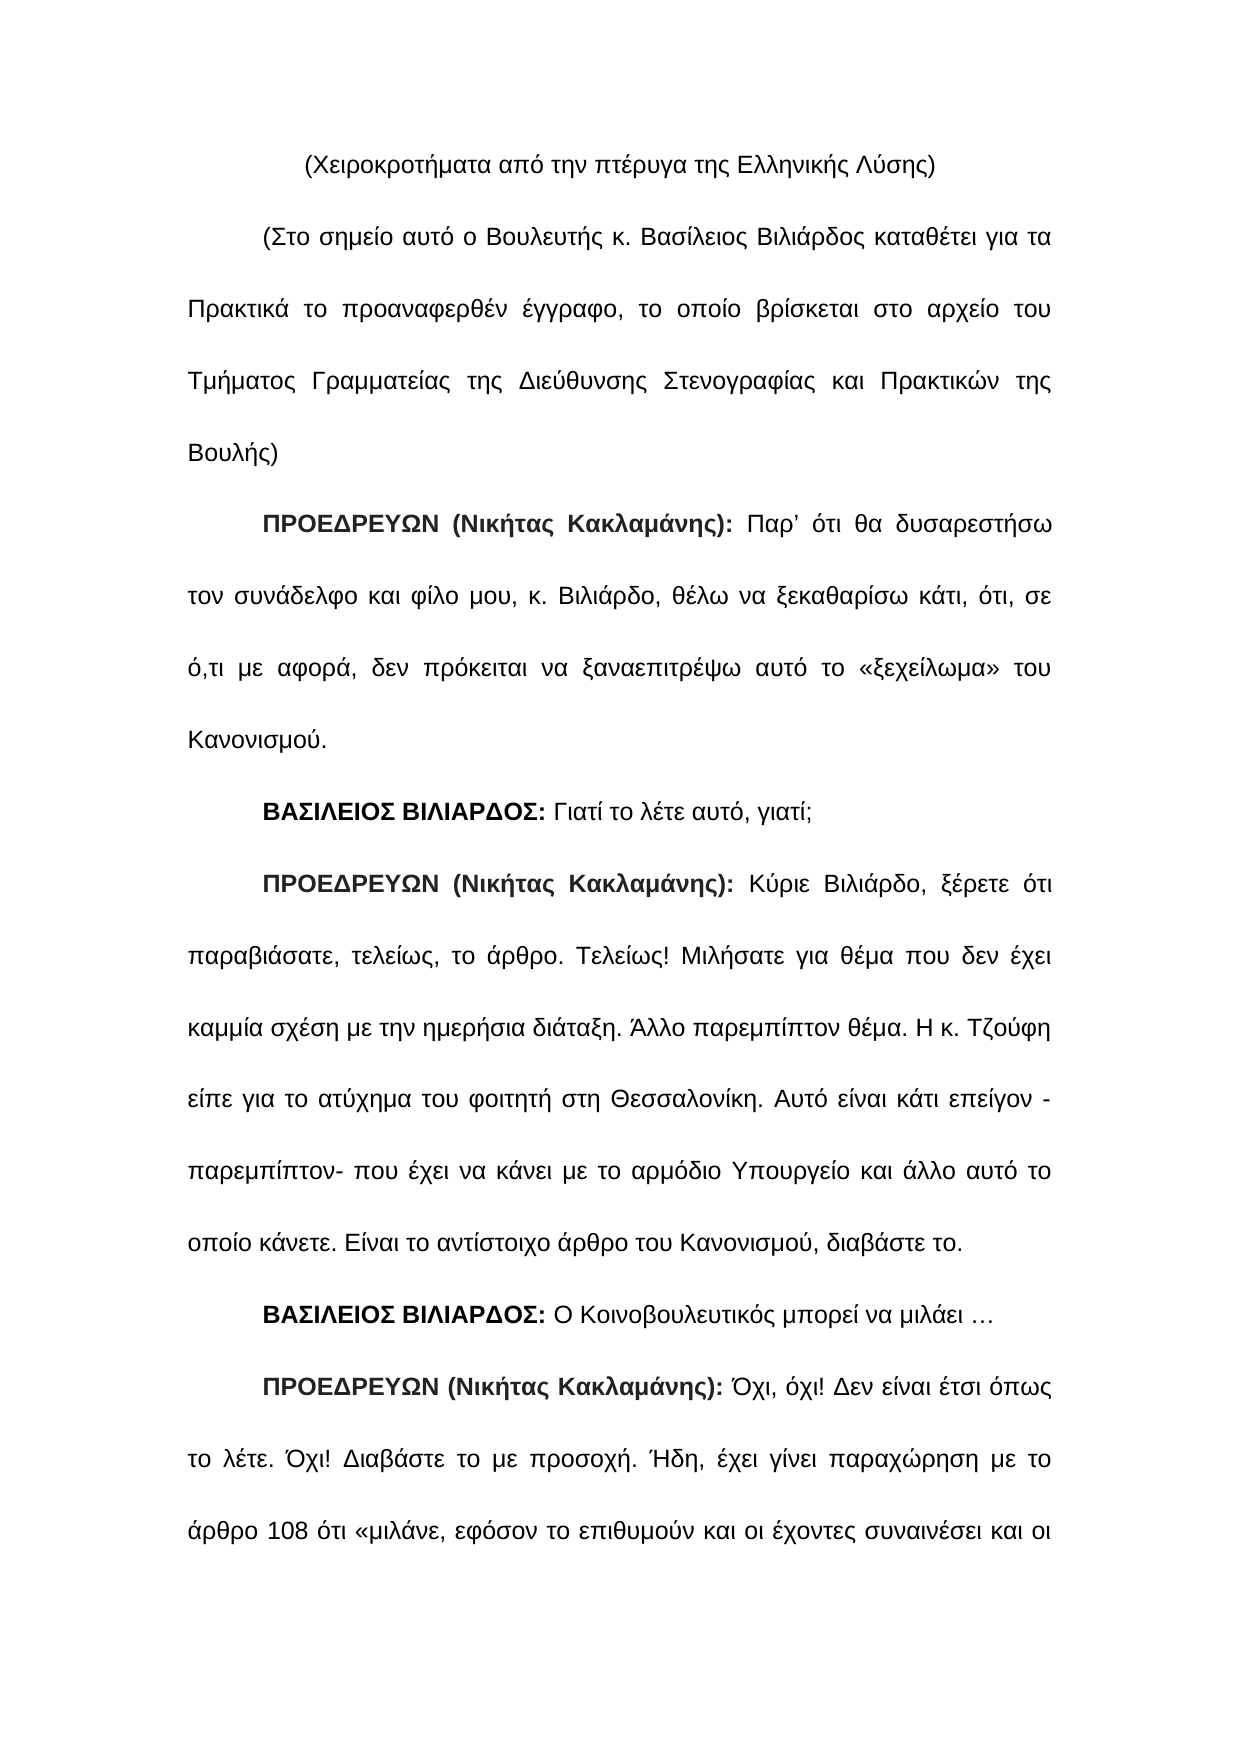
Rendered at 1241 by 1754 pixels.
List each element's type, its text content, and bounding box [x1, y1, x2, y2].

text (Χειροκροτήματα από την πτέρυγα της Ελληνικής Λύσης) [187, 150, 1053, 179]
text ΒΑΣΙΛΕΙΟΣ ΒΙΛΙΑΡΔΟΣ: Ο Κοινοβουλευτικός μπορεί να μιλάει … [187, 1300, 1053, 1329]
text ΠΡΟΕΔΡΕΥΩΝ (Νικήτας Κακλαμάνης): Παρ’ ότι θα δυσαρεστήσω τον συνάδελφο και φίλο μου, κ. Βιλιάρδο, θέλω να ξεκαθαρίσω κάτι, ότι, σε ό,τι με αφορά, δεν πρόκειται να ξαναεπιτρέψω αυτό το «ξεχείλωμα» του Κανονισμού. [187, 509, 1053, 754]
text ΠΡΟΕΔΡΕΥΩΝ (Νικήτας Κακλαμάνης): Κύριε Βιλιάρδο, ξέρετε ότι παραβιάσατε, τελείως, το άρθρο. Τελείως! Μιλήσατε για θέμα που δεν έχει καμμία σχέση με την ημερήσια διάταξη. Άλλο παρεμπίπτον θέμα. Η κ. Τζούφη είπε για το ατύχημα του φοιτητή στη Θεσσαλονίκη. Αυτό είναι κάτι επείγον -παρεμπίπτον- που έχει να κάνει με το αρμόδιο Υπουργείο και άλλο αυτό το οποίο κάνετε. Είναι το αντίστοιχο άρθρο του Κανονισμού, διαβάστε το. [187, 869, 1053, 1257]
text ΒΑΣΙΛΕΙΟΣ ΒΙΛΙΑΡΔΟΣ: Γιατί το λέτε αυτό, γιατί; [187, 797, 1053, 826]
text (Στο σημείο αυτό ο Βουλευτής κ. Βασίλειος Βιλιάρδος καταθέτει για τα Πρακτικά το προαναφερθέν έγγραφο, το οποίο βρίσκεται στο αρχείο του Τμήματος Γραμματείας της Διεύθυνσης Στενογραφίας και Πρακτικών της Βουλής) [187, 222, 1053, 466]
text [187, 1372, 1053, 1544]
